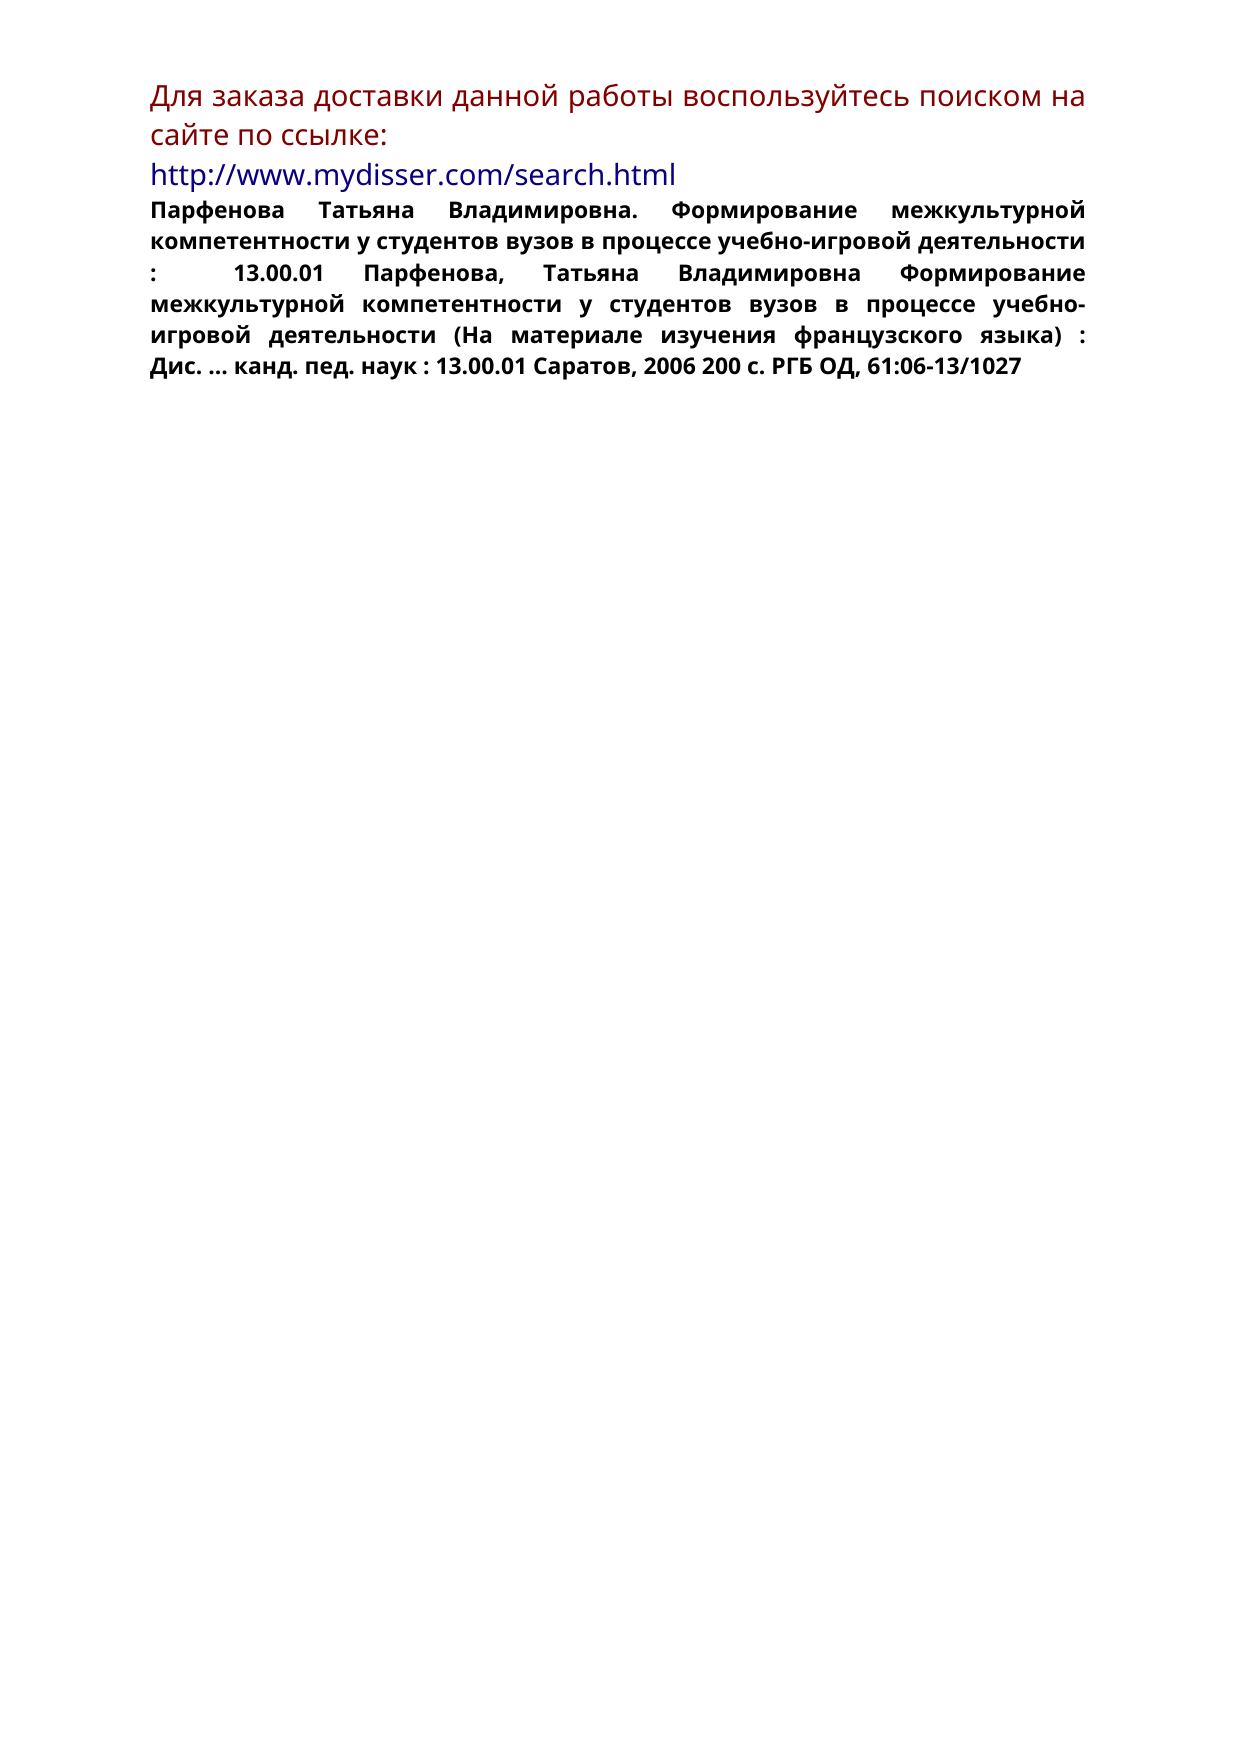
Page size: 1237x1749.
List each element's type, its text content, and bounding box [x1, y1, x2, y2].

text Парфенова Татьяна Владимировна. Формирование межкультурной компетентности у студентов вузов в процессе учебно-игровой деятельности : 13.00.01 Парфенова, Татьяна Владимировна Формирование межкультурной компетентности у студентов вузов в процессе учебно-игровой деятельности (На материале изучения французского языка) : Дис. ... канд. пед. наук : 13.00.01 Саратов, 2006 200 с. РГБ ОД, 61:06-13/1027 [150, 194, 1086, 382]
